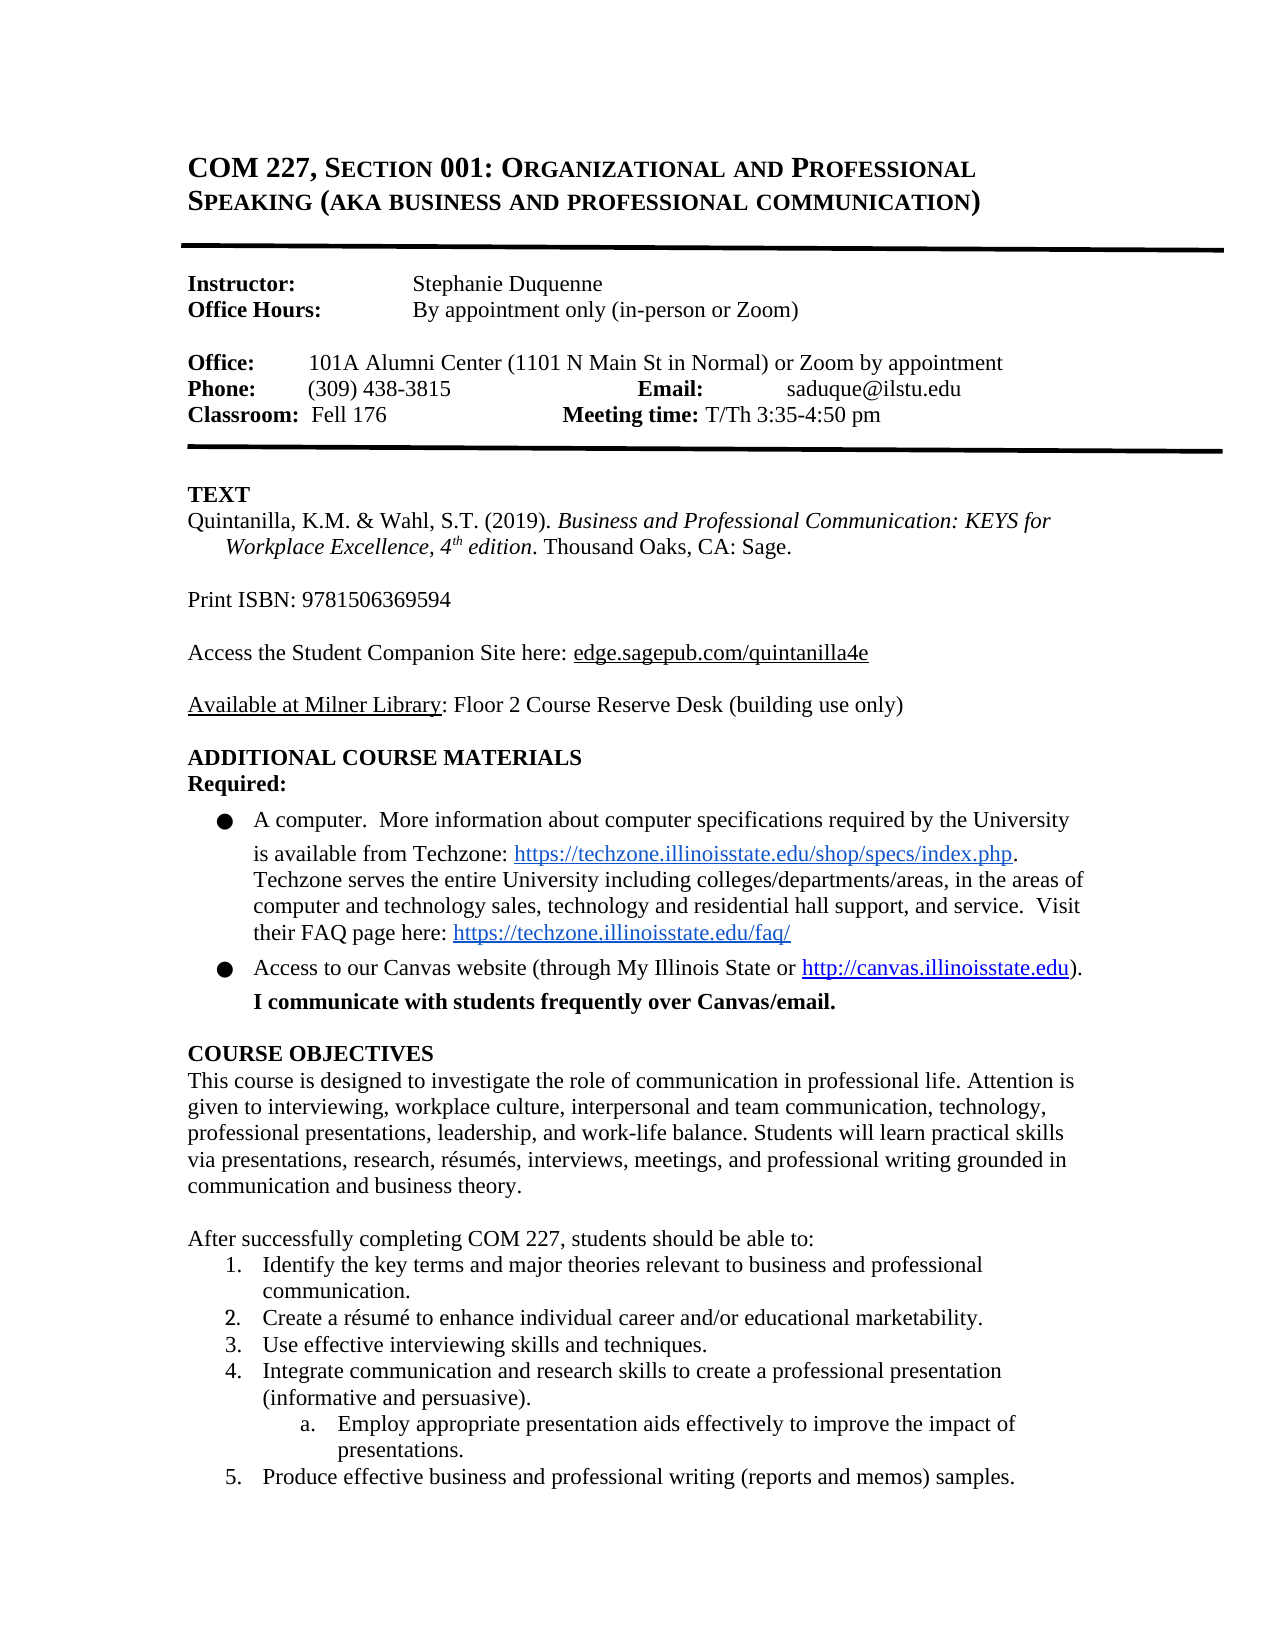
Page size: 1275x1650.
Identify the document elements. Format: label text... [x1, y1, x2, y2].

list Produce effective business and professional writing (reports and memos) samples. [225, 1463, 1087, 1489]
text After successfully completing COM 227, students should be able to: [187, 1225, 1087, 1251]
list Access to our Canvas website (through My Illinois State or http://canvas.illinoisstate.edu). I communicate with students frequently over Canvas/email. [216, 945, 1087, 1014]
list Use effective interviewing skills and techniques. [225, 1331, 1087, 1357]
list Employ appropriate presentation aids effectively to improve the impact of presentations. [300, 1410, 1087, 1463]
text This course is designed to investigate the role of communication in professional life. Attention is given to interviewing, workplace culture, interpersonal and team communication, technology, professional presentations, leadership, and work-life balance. Students will learn practical skills via presentations, research, résumés, interviews, meetings, and professional writing grounded in communication and business theory. [187, 1067, 1087, 1198]
text Classroom: Fell 176 Meeting time: T/Th 3:35-4:50 pm [187, 402, 1087, 428]
text Phone: (309) 438-3815 Email: saduque@ilstu.edu [187, 375, 1087, 402]
text TEXT [187, 481, 1087, 507]
list Create a résumé to enhance individual career and/or educational marketability. [225, 1304, 1087, 1331]
text Office Hours: By appointment only (in-person or Zoom) [187, 296, 1087, 322]
list Identify the key terms and major theories relevant to business and professional communication. [225, 1251, 1087, 1304]
list A computer. More information about computer specifications required by the University is available from Techzone: https://techzone.illinoisstate.edu/shop/specs/index.php. Techzone serves the entire University including colleges/departments/areas, in the areas of computer and technology sales, technology and residential hall support, and service. Visit their FAQ page here: https://techzone.illinoisstate.edu/faq/ [216, 797, 1087, 945]
list Integrate communication and research skills to create a professional presentation (informative and persuasive). [225, 1357, 1087, 1410]
text Available at Milner Library: Floor 2 Course Reserve Desk (building use only) [187, 691, 1087, 718]
text COM 227, Section 001: Organizational and Professional Speaking (aka business and professional communication) [187, 150, 1087, 217]
text Access the Student Companion Site here: edge.sagepub.com/quintanilla4e [187, 639, 1087, 665]
text Instructor: Stephanie Duquenne [187, 270, 1087, 296]
text Print ISBN: 9781506369594 [187, 586, 1087, 612]
text ADDITIONAL COURSE MATERIALS Required: [187, 744, 1087, 797]
text COURSE OBJECTIVES [187, 1040, 1087, 1067]
text Quintanilla, K.M. & Wahl, S.T. (2019). Business and Professional Communication: KEYS for Workplace Excellence, 4th edition. Thousand Oaks, CA: Sage. [187, 507, 1087, 560]
text Office: 101A Alumni Center (1101 N Main St in Normal) or Zoom by appointment [187, 349, 1087, 375]
